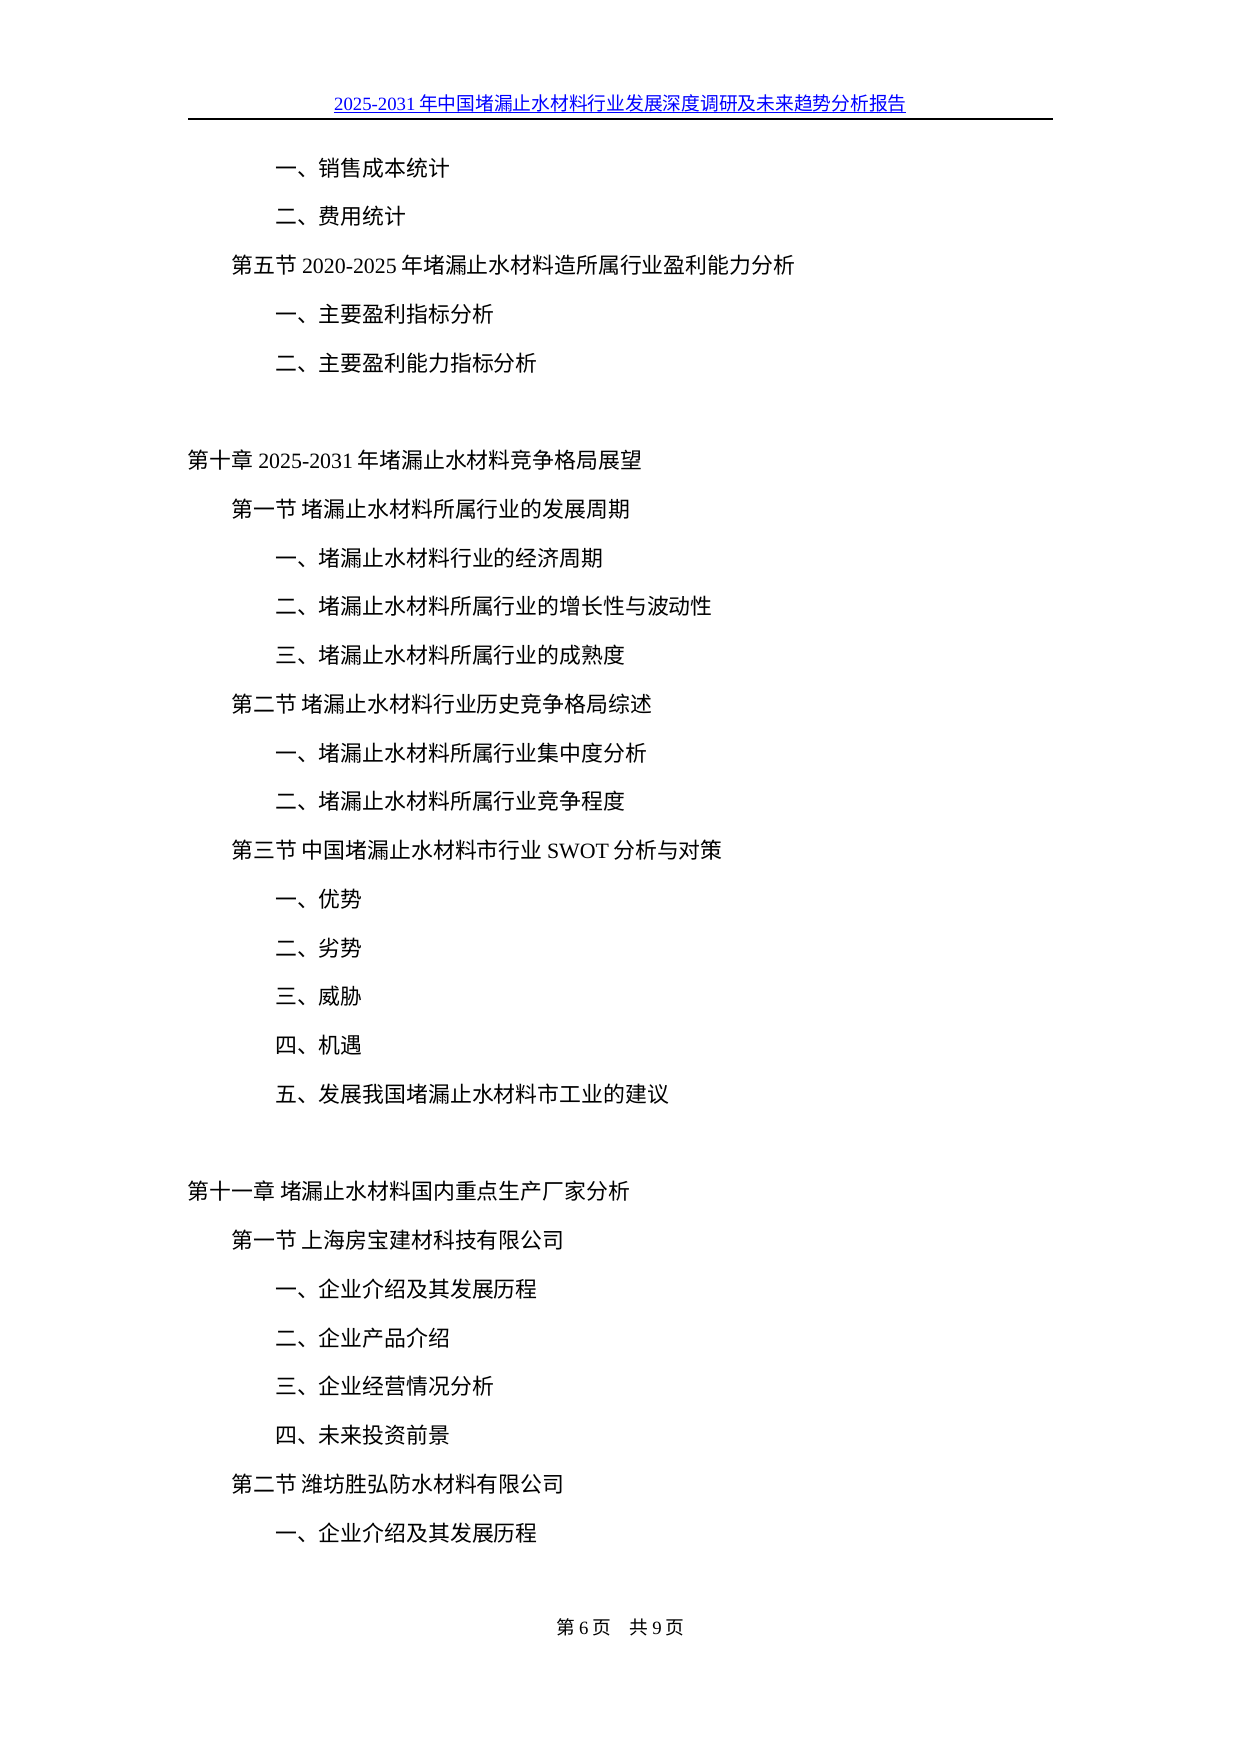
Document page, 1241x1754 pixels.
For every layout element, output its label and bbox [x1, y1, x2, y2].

text [187, 150, 1053, 1548]
